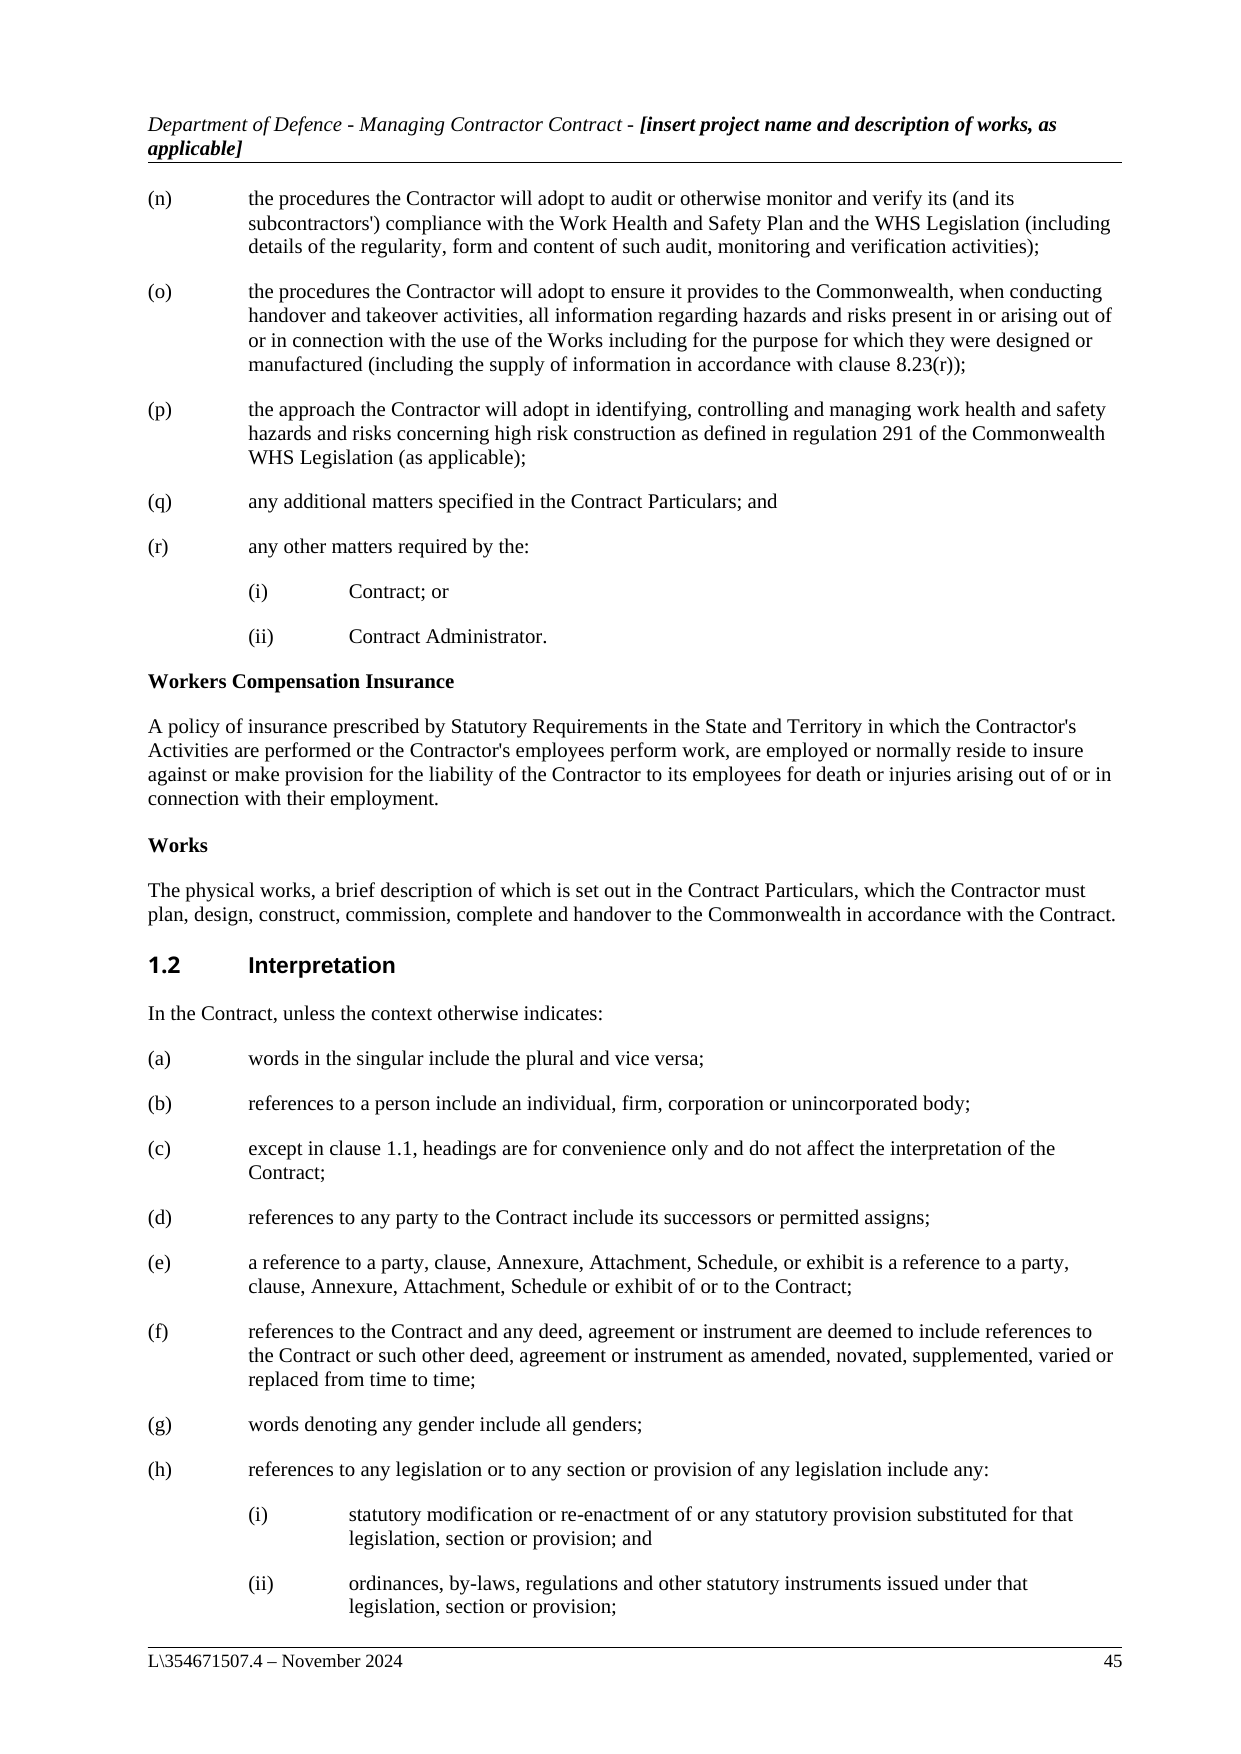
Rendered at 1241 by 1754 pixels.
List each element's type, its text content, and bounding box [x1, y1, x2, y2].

list the procedures the Contractor will adopt to audit or otherwise monitor and verify its (and its subcontractors') compliance with the Work Health and Safety Plan and the WHS Legislation (including details of the regularity, form and content of such audit, monitoring and verification activities); [148, 186, 1122, 258]
subtitle except in clause 1.1, headings are for convenience only and do not affect the interpretation of the Contract; [148, 1136, 1122, 1184]
text Workers Compensation Insurance [148, 669, 1122, 693]
subtitle references to a person include an individual, firm, corporation or unincorporated body; [148, 1091, 1122, 1115]
subtitle references to any party to the Contract include its successors or permitted assigns; [148, 1205, 1122, 1229]
subtitle references to any legislation or to any section or provision of any legislation include any: [148, 1457, 1122, 1481]
subtitle references to the Contract and any deed, agreement or instrument are deemed to include references to the Contract or such other deed, agreement or instrument as amended, novated, supplemented, varied or replaced from time to time; [148, 1319, 1122, 1391]
list the approach the Contractor will adopt in identifying, controlling and managing work health and safety hazards and risks concerning high risk construction as defined in regulation 291 of the Commonwealth WHS Legislation (as applicable); [148, 396, 1122, 469]
list Contract; or [248, 579, 1122, 603]
subtitle ordinances, by-laws, regulations and other statutory instruments issued under that legislation, section or provision; [248, 1570, 1122, 1618]
list any additional matters specified in the Contract Particulars; and [148, 489, 1122, 513]
list A policy of insurance prescribed by Statutory Requirements in the State and Territory in which the Contractor's Activities are performed or the Contractor's employees perform work, are employed or normally reside to insure against or make provision for the liability of the Contractor to its employees for death or injuries arising out of or in connection with their employment. [148, 714, 1122, 810]
subtitle statutory modification or re-enactment of or any statutory provision substituted for that legislation, section or provision; and [248, 1501, 1122, 1549]
list The physical works, a brief description of which is set out in the Contract Particulars, which the Contractor must plan, design, construct, commission, complete and handover to the Commonwealth in accordance with the Contract. [148, 878, 1122, 926]
text In the Contract, unless the context otherwise indicates: [148, 1001, 1122, 1025]
list Contract Administrator. [248, 624, 1122, 648]
subtitle a reference to a party, clause, Annexure, Attachment, Schedule, or exhibit is a reference to a party, clause, Annexure, Attachment, Schedule or exhibit of or to the Contract; [148, 1250, 1122, 1298]
text Works [148, 833, 1122, 857]
list any other matters required by the: [148, 534, 1122, 558]
subtitle Interpretation [148, 949, 1122, 980]
list the procedures the Contractor will adopt to ensure it provides to the Commonwealth, when conducting handover and takeover activities, all information regarding hazards and risks present in or arising out of or in connection with the use of the Works including for the purpose for which they were designed or manufactured (including the supply of information in accordance with clause 8.23(r)); [148, 279, 1122, 376]
subtitle words in the singular include the plural and vice versa; [148, 1046, 1122, 1070]
subtitle words denoting any gender include all genders; [148, 1412, 1122, 1436]
